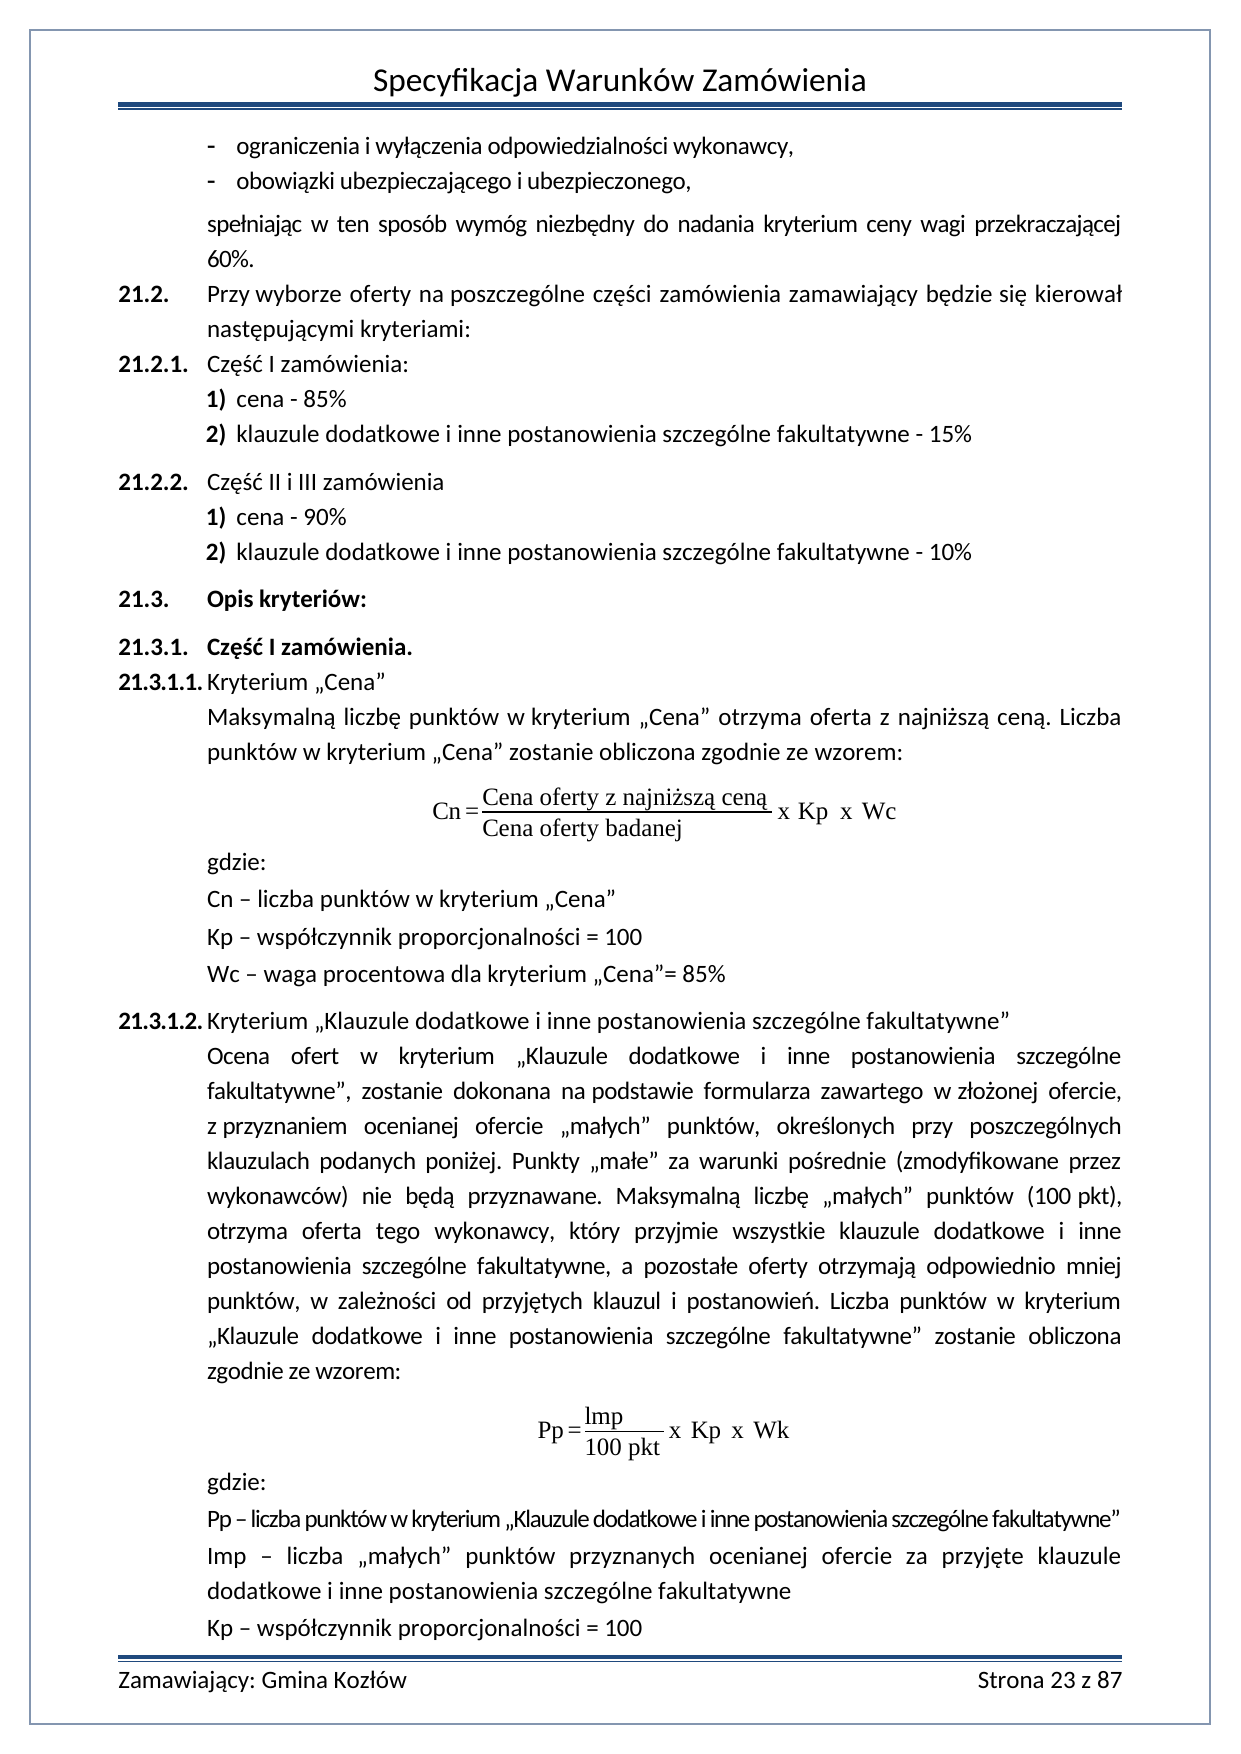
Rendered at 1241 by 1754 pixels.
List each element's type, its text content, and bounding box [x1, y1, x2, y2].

text Pp – liczba punktów w kryterium „Klauzule dodatkowe i inne postanowienia szczególne fakultatywne” [207, 1503, 1122, 1533]
text Cn – liczba punktów w kryterium „Cena” [207, 883, 1122, 914]
list cena - 90% [206, 501, 1122, 531]
text spełniając w ten sposób wymóg niezbędny do nadania kryterium ceny wagi przekraczającej 60%. [207, 208, 1122, 274]
list cena - 85% [206, 383, 1122, 414]
list Kryterium „Klauzule dodatkowe i inne postanowienia szczególne fakultatywne” [118, 1005, 1122, 1036]
text Kp – współczynnik proporcjonalności = 100 [207, 921, 1122, 951]
list ograniczenia i wyłączenia odpowiedzialności wykonawcy, [207, 130, 1122, 160]
text Maksymalną liczbę punktów w kryterium „Cena” otrzyma oferta z najniższą ceną. Liczba punktów w kryterium „Cena” zostanie obliczona zgodnie ze wzorem: [207, 701, 1122, 766]
list klauzule dodatkowe i inne postanowienia szczególne fakultatywne - 15% [206, 418, 1122, 449]
list klauzule dodatkowe i inne postanowienia szczególne fakultatywne - 10% [206, 536, 1122, 566]
text Ocena ofert w kryterium „Klauzule dodatkowe i inne postanowienia szczególne fakultatywne”, zostanie dokonana na podstawie formularza zawartego w złożonej ofercie, z przyznaniem ocenianej ofercie „małych” punktów, określonych przy poszczególnych klauzulach podanych poniżej. Punkty „małe” za warunki pośrednie (zmodyfikowane przez wykonawców) nie będą przyznawane. Maksymalną liczbę „małych” punktów (100 pkt), otrzyma oferta tego wykonawcy, który przyjmie wszystkie klauzule dodatkowe i inne postanowienia szczególne fakultatywne, a pozostałe oferty otrzymają odpowiednio mniej punktów, w zależności od przyjętych klauzul i postanowień. Liczba punktów w kryterium „Klauzule dodatkowe i inne postanowienia szczególne fakultatywne” zostanie obliczona zgodnie ze wzorem: [207, 1040, 1122, 1386]
list Część I zamówienia: [118, 348, 1122, 379]
text Kp – współczynnik proporcjonalności = 100 [207, 1612, 1122, 1643]
list Kryterium „Cena” [118, 666, 1122, 696]
list Opis kryteriów: [118, 583, 1122, 614]
list obowiązki ubezpieczającego i ubezpieczonego, [207, 165, 1122, 195]
text gdzie: [207, 1466, 1122, 1496]
list Przy wyborze oferty na poszczególne części zamówienia zamawiający będzie się kierował następującymi kryteriami: [118, 278, 1122, 344]
text Wc – waga procentowa dla kryterium „Cena”= 85% [207, 958, 1122, 988]
text Imp – liczba „małych” punktów przyznanych ocenianej ofercie za przyjęte klauzule dodatkowe i inne postanowienia szczególne fakultatywne [207, 1540, 1122, 1606]
list Część I zamówienia. [118, 631, 1122, 661]
text gdzie: [207, 846, 1122, 877]
list Część II i III zamówienia [118, 466, 1122, 496]
